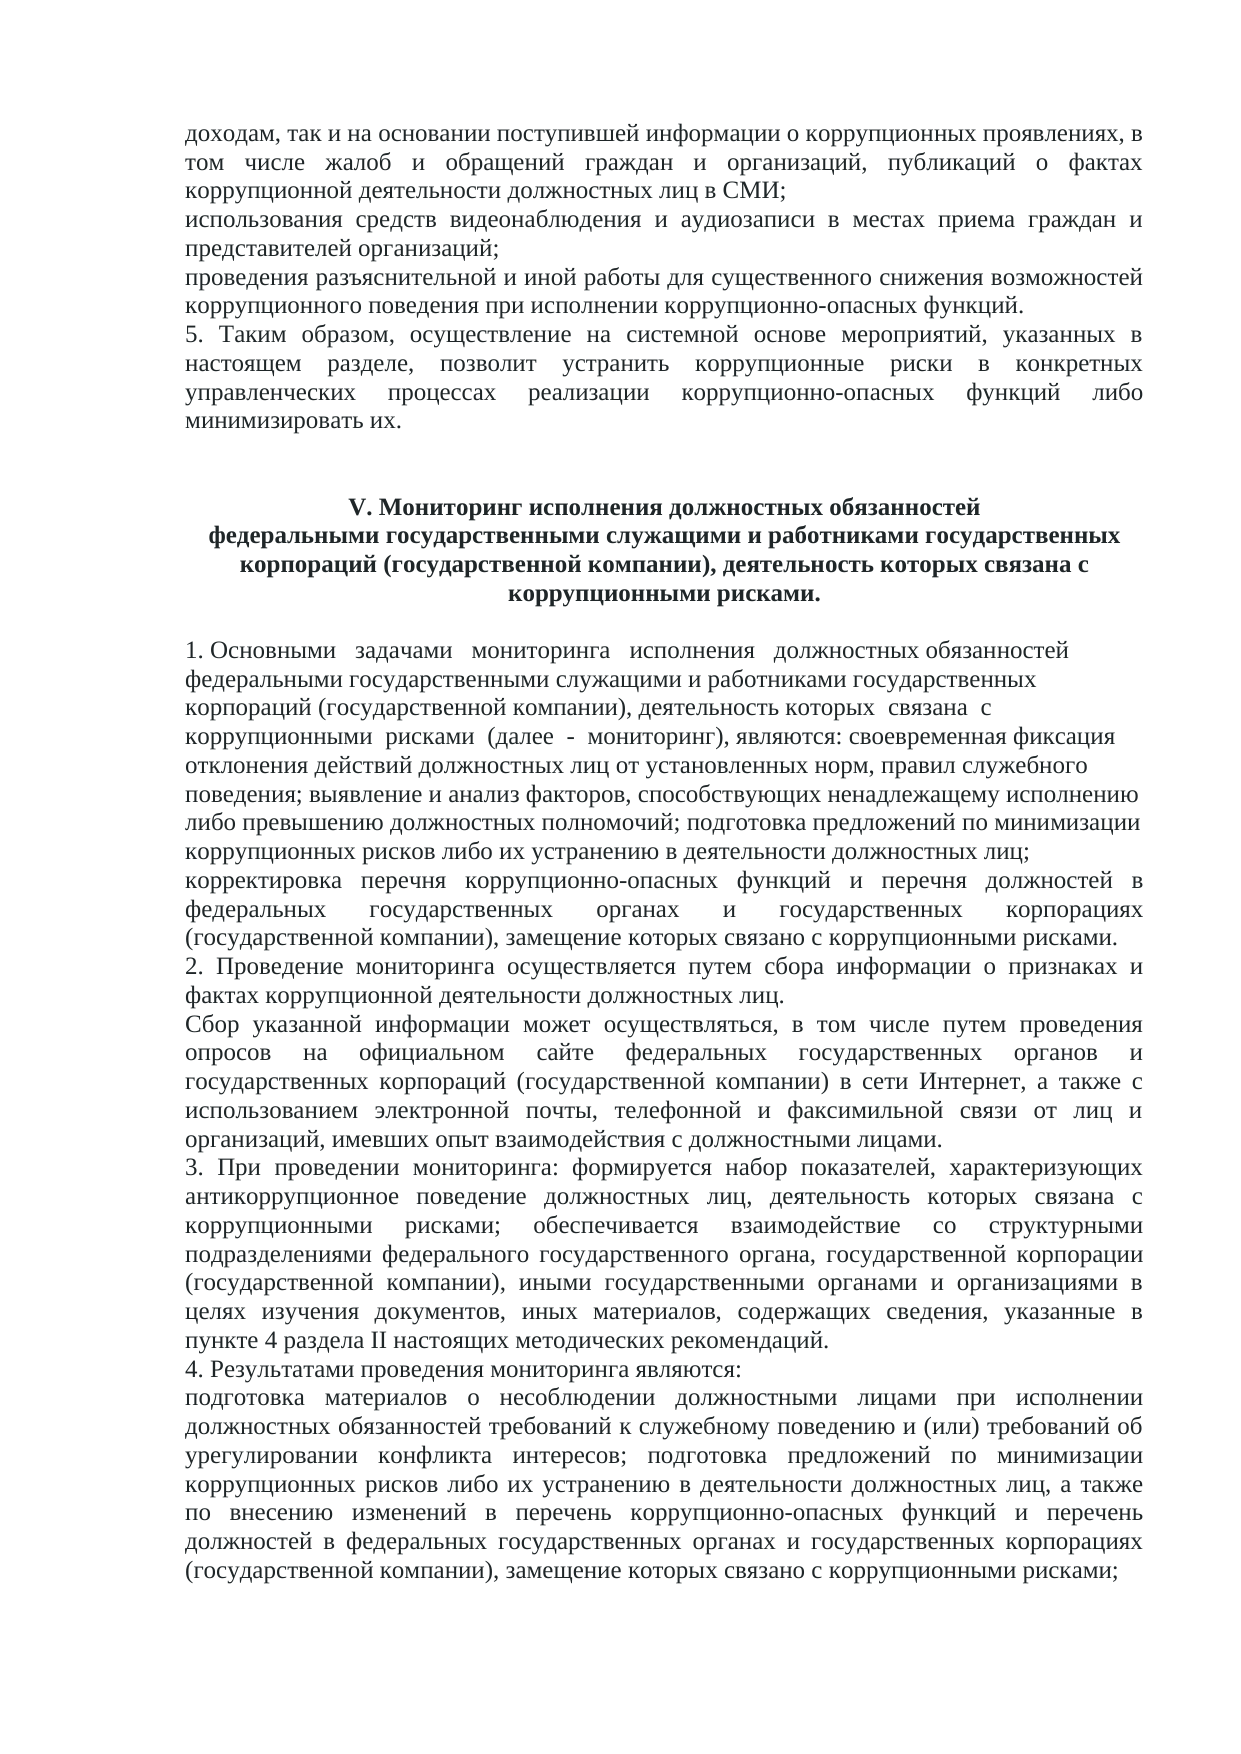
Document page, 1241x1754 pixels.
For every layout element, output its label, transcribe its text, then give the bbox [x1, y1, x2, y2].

text V. Мониторинг исполнения должностных обязанностей федеральными государственными служащими и работниками государственных корпораций (государственной компании), деятельность которых связана с коррупционными рисками. [185, 492, 1144, 607]
text подготовка материалов о несоблюдении должностными лицами при исполнении должностных обязанностей требований к служебному поведению и (или) требований об урегулировании конфликта интересов; подготовка предложений по минимизации коррупционных рисков либо их устранению в деятельности должностных лиц, а также по внесению изменений в перечень коррупционно-опасных функций и перечень должностей в федеральных государственных органах и государственных корпорациях (государственной компании), замещение которых связано с коррупционными рисками; [185, 1382, 1144, 1584]
text 4. Результатами проведения мониторинга являются: [185, 1354, 1144, 1382]
text Сбор указанной информации может осуществляться, в том числе путем проведения опросов на официальном сайте федеральных государственных органов и государственных корпораций (государственной компании) в сети Интернет, а также с использованием электронной почты, телефонной и факсимильной связи от лиц и организаций, имевших опыт взаимодействия с должностными лицами. [185, 1009, 1144, 1152]
text 3. При проведении мониторинга: формируется набор показателей, характеризующих антикоррупционное поведение должностных лиц, деятельность которых связана с коррупционными рисками; обеспечивается взаимодействие со структурными подразделениями федерального государственного органа, государственной корпорации (государственной компании), иными государственными органами и организациями в целях изучения документов, иных материалов, содержащих сведения, указанные в пункте 4 раздела II настоящих методических рекомендаций. [185, 1152, 1144, 1354]
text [185, 118, 1144, 204]
text использования средств видеонаблюдения и аудиозаписи в местах приема граждан и представителей организаций; [185, 204, 1144, 262]
text проведения разъяснительной и иной работы для существенного снижения возможностей коррупционного поведения при исполнении коррупционно-опасных функций. [185, 262, 1144, 319]
text 1. Основными задачами мониторинга исполнения должностных обязанностей федеральными государственными служащими и работниками государственных корпораций (государственной компании), деятельность которых связана с коррупционными рисками (далее - мониторинг), являются: своевременная фиксация отклонения действий должностных лиц от установленных норм, правил служебного поведения; выявление и анализ факторов, способствующих ненадлежащему исполнению либо превышению должностных полномочий; подготовка предложений по минимизации коррупционных рисков либо их устранению в деятельности должностных лиц; [185, 635, 1144, 865]
text корректировка перечня коррупционно-опасных функций и перечня должностей в федеральных государственных органах и государственных корпорациях (государственной компании), замещение которых связано с коррупционными рисками. [185, 865, 1144, 951]
text 5. Таким образом, осуществление на системной основе мероприятий, указанных в настоящем разделе, позволит устранить коррупционные риски в конкретных управленческих процессах реализации коррупционно-опасных функций либо минимизировать их. [185, 319, 1144, 434]
text 2. Проведение мониторинга осуществляется путем сбора информации о признаках и фактах коррупционной деятельности должностных лиц. [185, 951, 1144, 1009]
